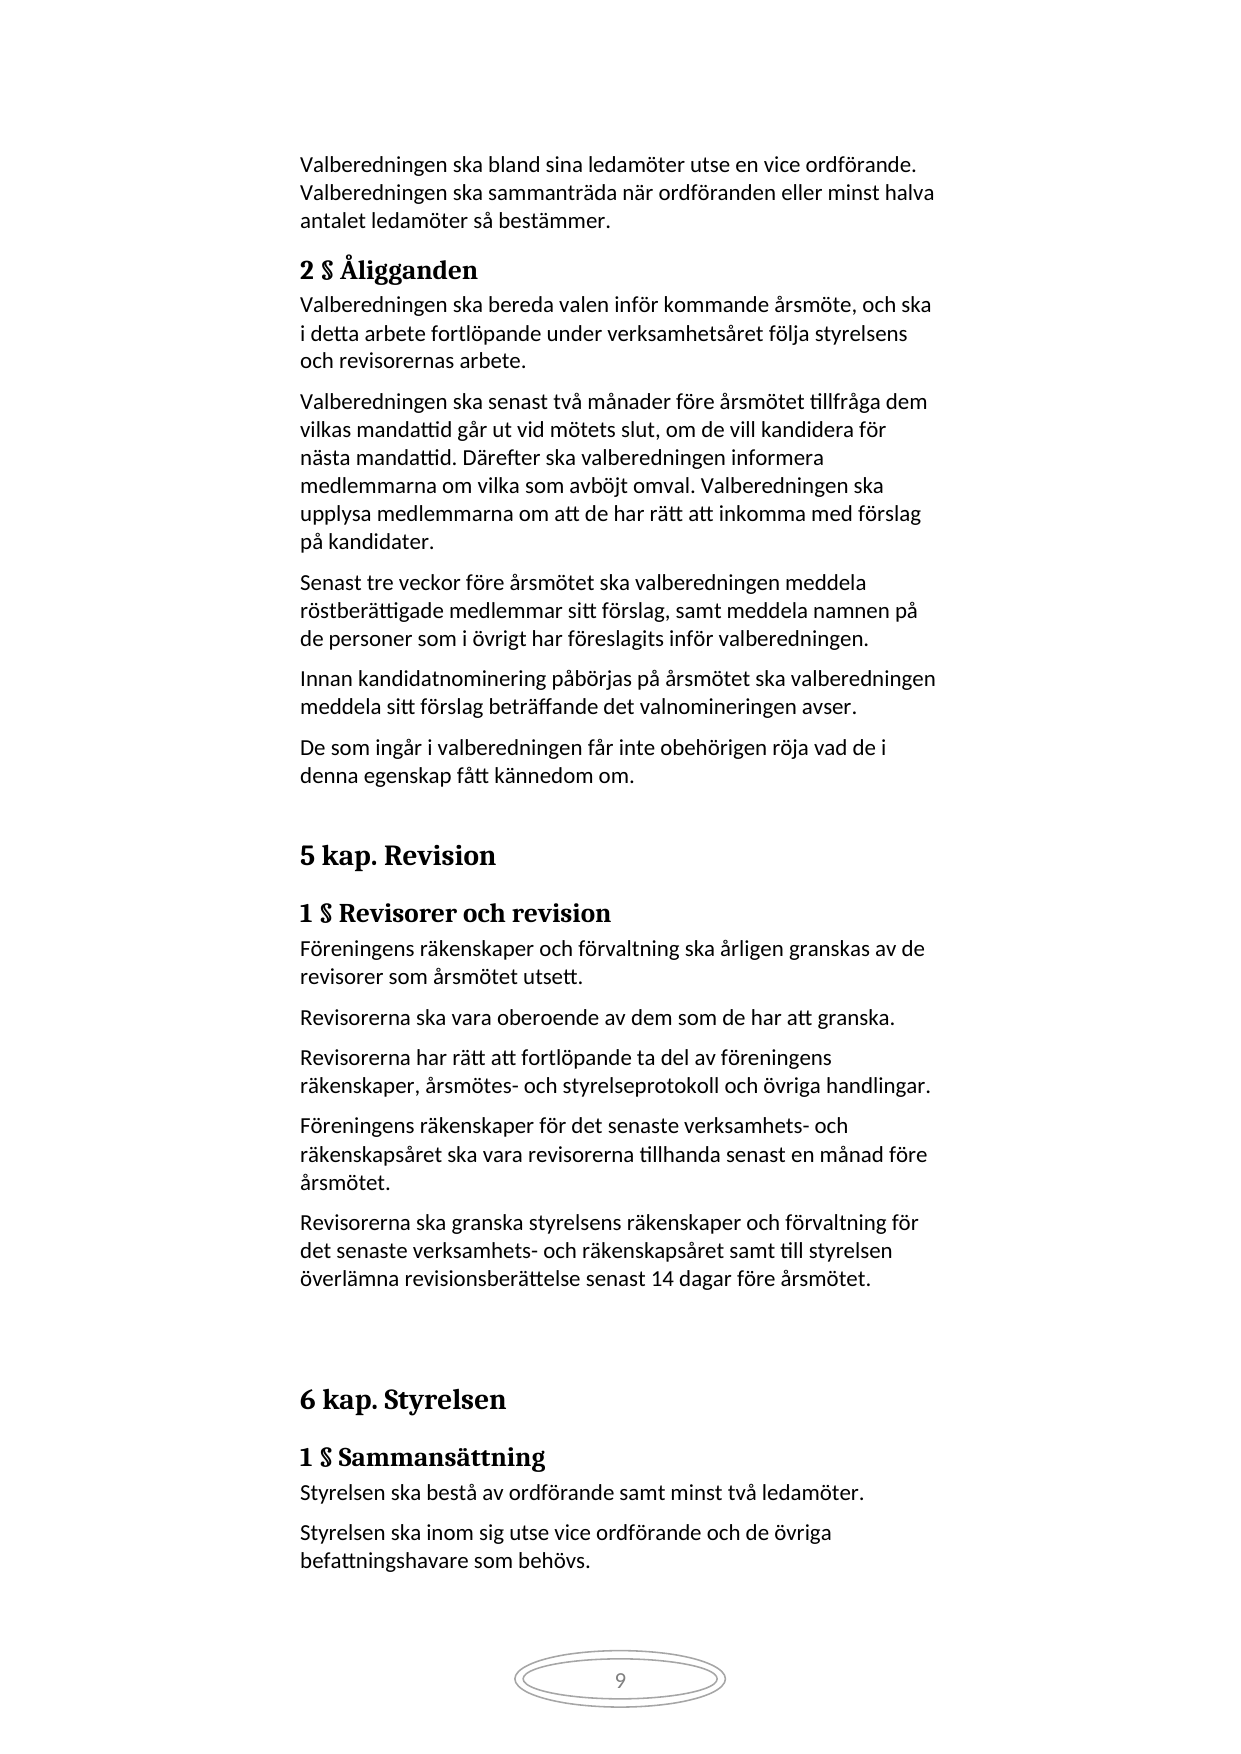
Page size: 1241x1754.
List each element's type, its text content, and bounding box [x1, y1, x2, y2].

text Styrelsen ska bestå av ordförande samt minst två ledamöter. [300, 1478, 940, 1506]
text Valberedningen ska bereda valen inför kommande årsmöte, och ska i detta arbete fortlöpande under verksamhetsåret följa styrelsens och revisorernas arbete. [300, 291, 940, 375]
subtitle 1 § Revisorer och revision [300, 898, 940, 929]
text Revisorerna ska vara oberoende av dem som de har att granska. [300, 1003, 940, 1031]
text Innan kandidatnominering påbörjas på årsmötet ska valberedningen meddela sitt förslag beträffande det valnomineringen avser. [300, 664, 940, 720]
subtitle 2 § Åligganden [300, 255, 940, 286]
text Föreningens räkenskaper för det senaste verksamhets- och räkenskapsåret ska vara revisorerna tillhanda senast en månad före årsmötet. [300, 1112, 940, 1196]
text Revisorerna har rätt att fortlöpande ta del av föreningens räkenskaper, årsmötes- och styrelseprotokoll och övriga handlingar. [300, 1043, 940, 1099]
subtitle 5 kap. Revision [300, 839, 940, 872]
subtitle 6 kap. Styrelsen [300, 1383, 940, 1416]
text De som ingår i valberedningen får inte obehörigen röja vad de i denna egenskap fått kännedom om. [300, 733, 940, 789]
text Valberedningen ska bland sina ledamöter utse en vice ordförande. Valberedningen ska sammanträda när ordföranden eller minst halva antalet ledamöter så bestämmer. [300, 150, 940, 234]
text Senast tre veckor före årsmötet ska valberedningen meddela röstberättigade medlemmar sitt förslag, samt meddela namnen på de personer som i övrigt har föreslagits inför valberedningen. [300, 568, 940, 652]
text Revisorerna ska granska styrelsens räkenskaper och förvaltning för det senaste verksamhets- och räkenskapsåret samt till styrelsen överlämna revisionsberättelse senast 14 dagar före årsmötet. [300, 1208, 940, 1292]
subtitle 1 § Sammansättning [300, 1442, 940, 1473]
text Föreningens räkenskaper och förvaltning ska årligen granskas av de revisorer som årsmötet utsett. [300, 934, 940, 990]
text Valberedningen ska senast två månader före årsmötet tillfråga dem vilkas mandattid går ut vid mötets slut, om de vill kandidera för nästa mandattid. Därefter ska valberedningen informera medlemmarna om vilka som avböjt omval. Valberedningen ska upplysa medlemmarna om att de har rätt att inkomma med förslag på kandidater. [300, 387, 940, 555]
text Styrelsen ska inom sig utse vice ordförande och de övriga befattningshavare som behövs. [300, 1518, 940, 1574]
